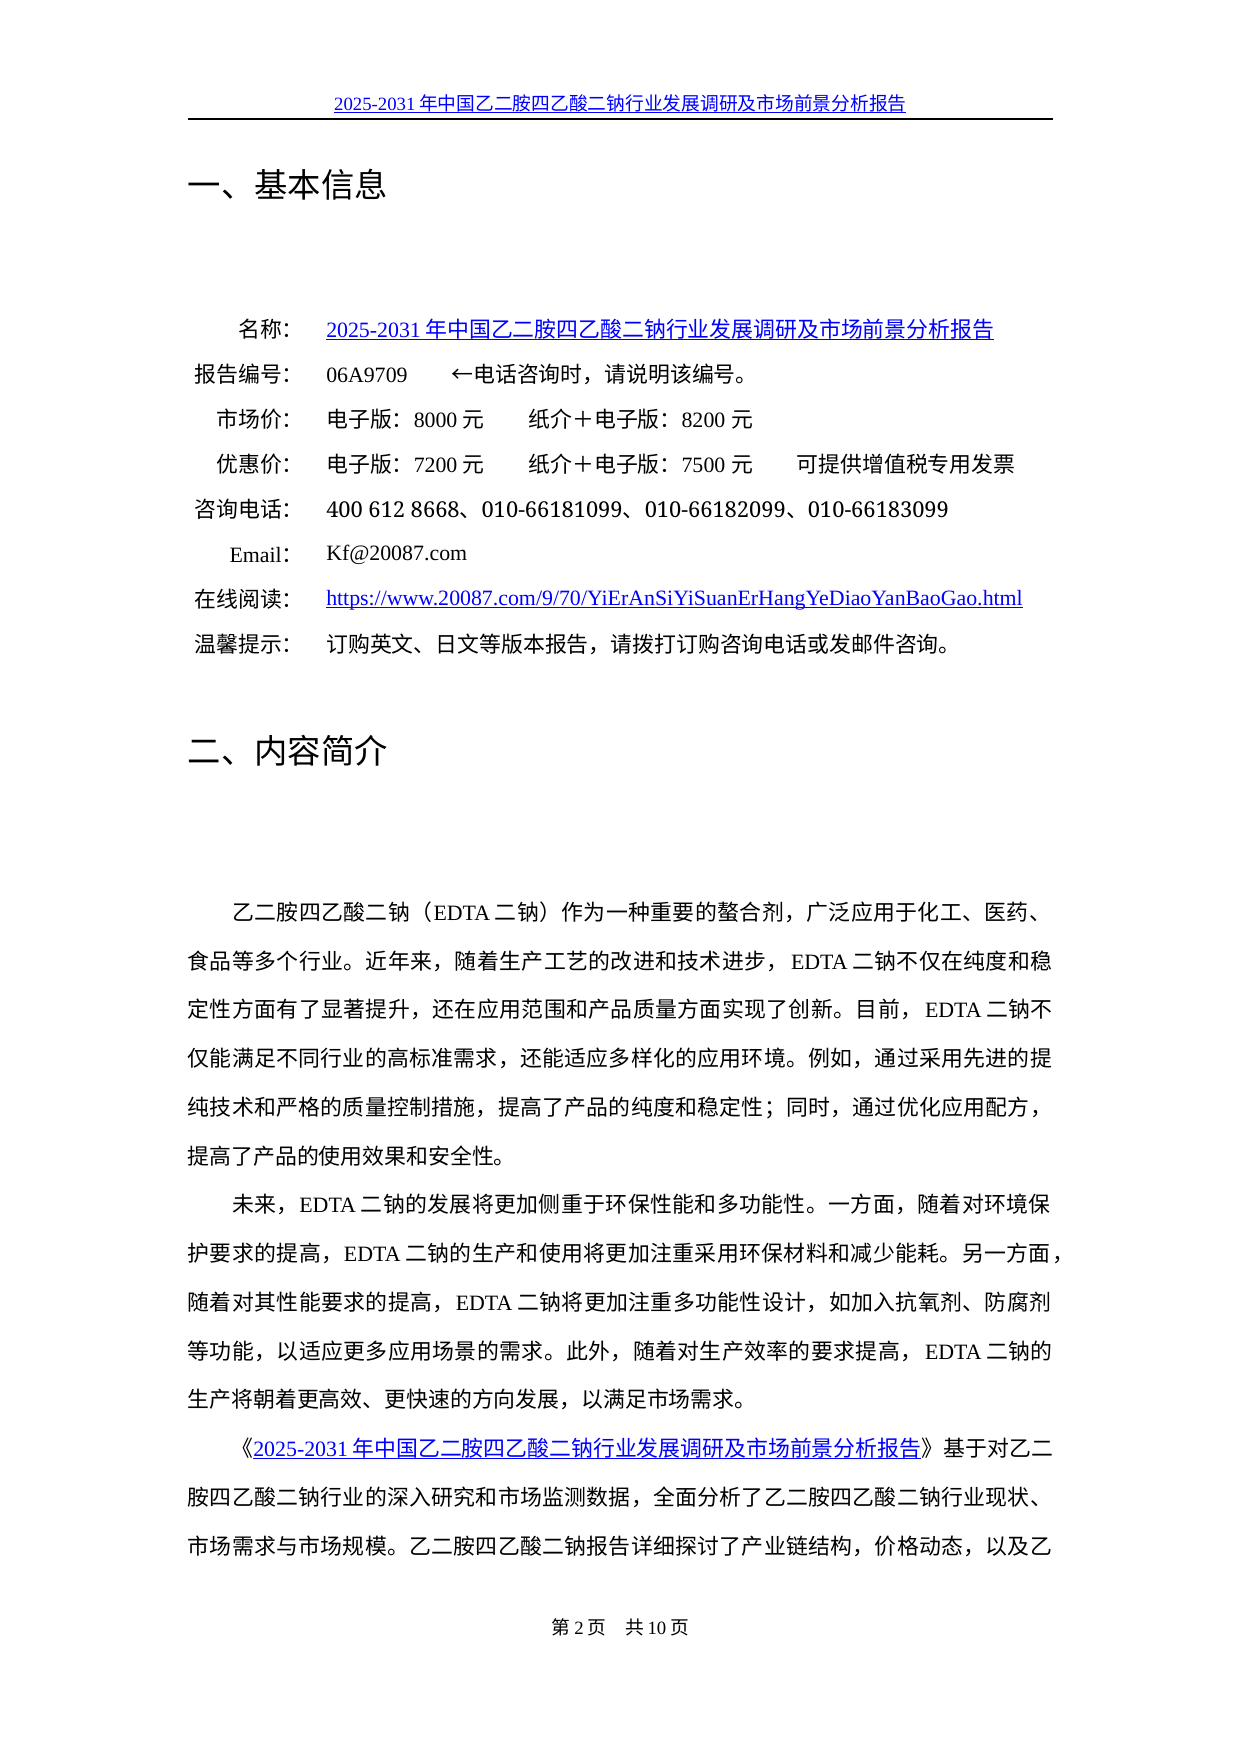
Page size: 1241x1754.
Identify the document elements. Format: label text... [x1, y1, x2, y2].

table_cell 市场价： [167, 402, 315, 447]
table_cell 在线阅读： [167, 582, 315, 627]
table_header 2025-2031年中国乙二胺四乙酸二钠行业发展调研及市场前景分析报告 [315, 312, 1073, 357]
table_cell Kf@20087.com [315, 537, 1073, 582]
table_cell 400 612 8668、010-66181099、010-66182099、010-66183099 [315, 492, 1073, 537]
title 二、内容简介 [187, 717, 1053, 782]
table_cell 咨询电话： [167, 492, 315, 537]
table_cell 温馨提示： [167, 627, 315, 672]
table_cell 订购英文、日文等版本报告，请拨打订购咨询电话或发邮件咨询。 [315, 627, 1073, 672]
table_cell 06A9709 ←电话咨询时，请说明该编号。 [315, 357, 1073, 402]
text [187, 894, 1053, 1561]
table_cell 电子版：7200 元 纸介＋电子版：7500 元 可提供增值税专用发票 [315, 447, 1073, 492]
table_header 名称： [167, 312, 315, 357]
table_cell 报告编号： [167, 357, 315, 402]
table_cell 优惠价： [167, 447, 315, 492]
title 一、基本信息 [187, 150, 1053, 215]
table_cell 电子版：8000 元 纸介＋电子版：8200 元 [315, 402, 1073, 447]
table_cell [315, 582, 1073, 627]
table_cell Email： [167, 537, 315, 582]
